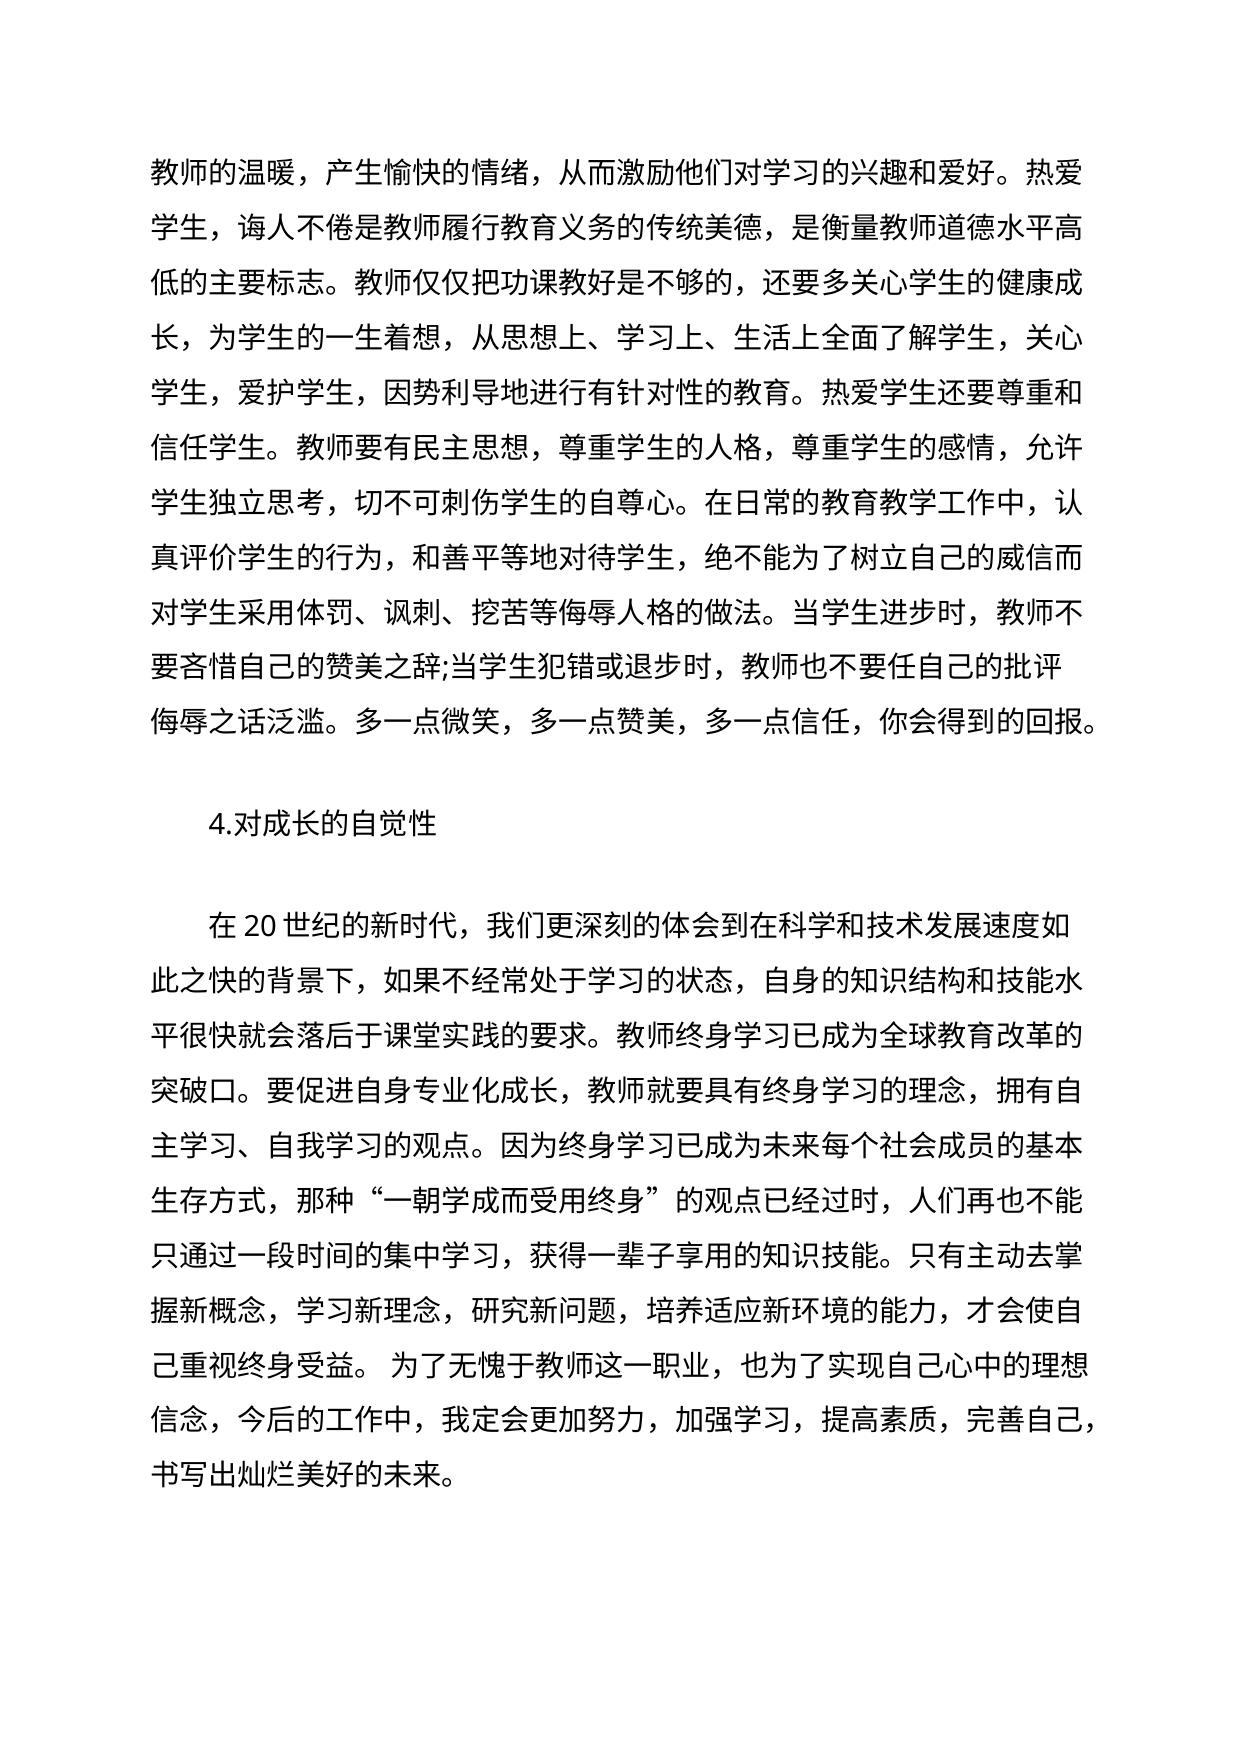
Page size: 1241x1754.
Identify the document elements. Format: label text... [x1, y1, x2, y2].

text 在20世纪的新时代，我们更深刻的体会到在科学和技术发展速度如此之快的背景下，如果不经常处于学习的状态，自身的知识结构和技能水平很快就会落后于课堂实践的要求。教师终身学习已成为全球教育改革的突破口。要促进自身专业化成长，教师就要具有终身学习的理念，拥有自主学习、自我学习的观点。因为终身学习已成为未来每个社会成员的基本生存方式，那种“一朝学成而受用终身”的观点已经过时，人们再也不能只通过一段时间的集中学习，获得一辈子享用的知识技能。只有主动去掌握新概念，学习新理念，研究新问题，培养适应新环境的能力，才会使自己重视终身受益。 为了无愧于教师这一职业，也为了实现自己心中的理想信念，今后的工作中，我定会更加努力，加强学习，提高素质，完善自己，书写出灿烂美好的未来。 [150, 903, 1090, 1494]
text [150, 150, 1090, 741]
text 4.对成长的自觉性 [150, 801, 1090, 843]
